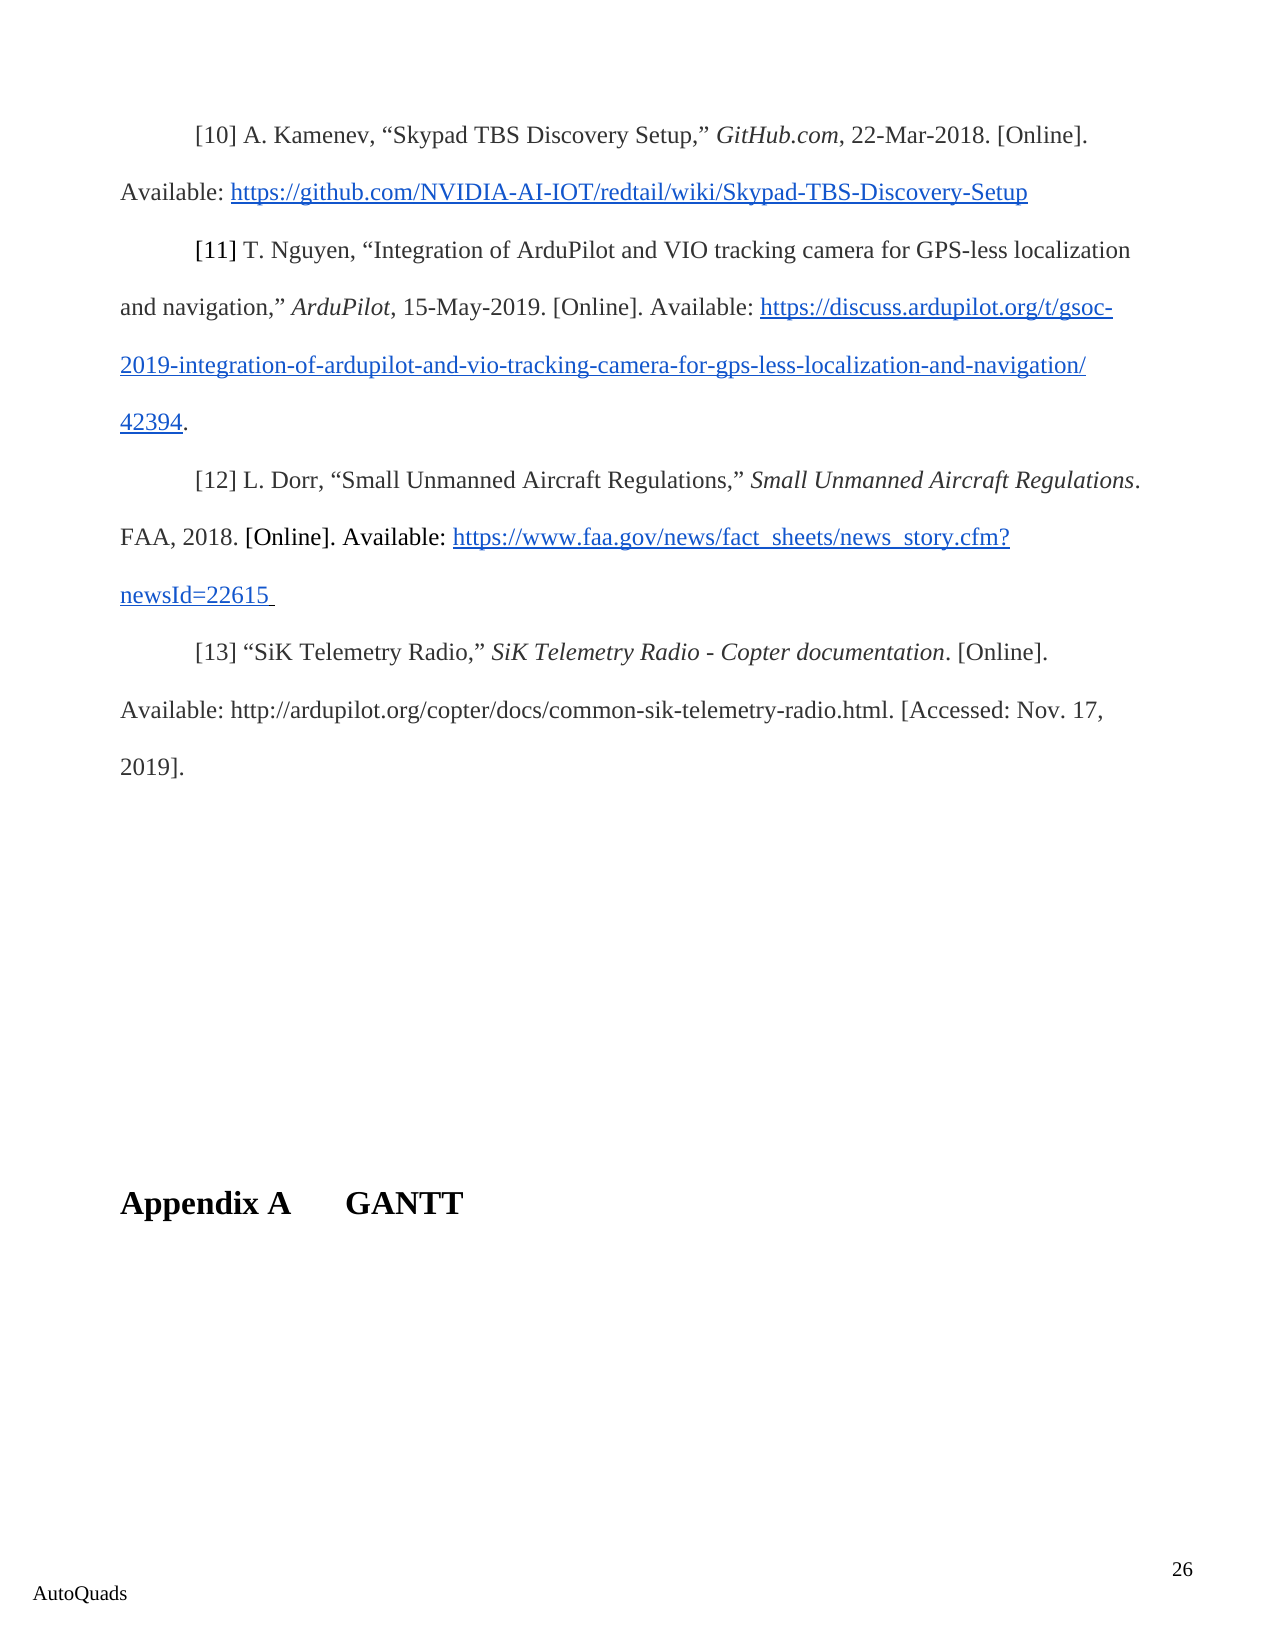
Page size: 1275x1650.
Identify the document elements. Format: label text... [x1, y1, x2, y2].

text [12] L. Dorr, “Small Unmanned Aircraft Regulations,” Small Unmanned Aircraft Regulations. FAA, 2018. [Online]. Available: https://www.faa.gov/news/fact_sheets/news_story.cfm?newsId=22615 [120, 465, 1155, 609]
text [13] “SiK Telemetry Radio,” SiK Telemetry Radio - Copter documentation. [Online]. Available: http://ardupilot.org/copter/docs/common-sik-telemetry-radio.html. [Accessed: Nov. 17, 2019]. [120, 637, 1155, 781]
text [11] T. Nguyen, “Integration of ArduPilot and VIO tracking camera for GPS-less localization and navigation,” ArduPilot, 15-May-2019. [Online]. Available: https://discuss.ardupilot.org/t/gsoc-2019-integration-of-ardupilot-and-vio-tracking-camera-for-gps-less-localization-and-navigation/42394. [120, 235, 1155, 436]
text Appendix A GANTT [120, 1183, 1155, 1221]
text [10] A. Kamenev, “Skypad TBS Discovery Setup,” GitHub.com, 22-Mar-2018. [Online]. Available: https://github.com/NVIDIA-AI-IOT/redtail/wiki/Skypad-TBS-Discovery-Setup [120, 120, 1155, 206]
